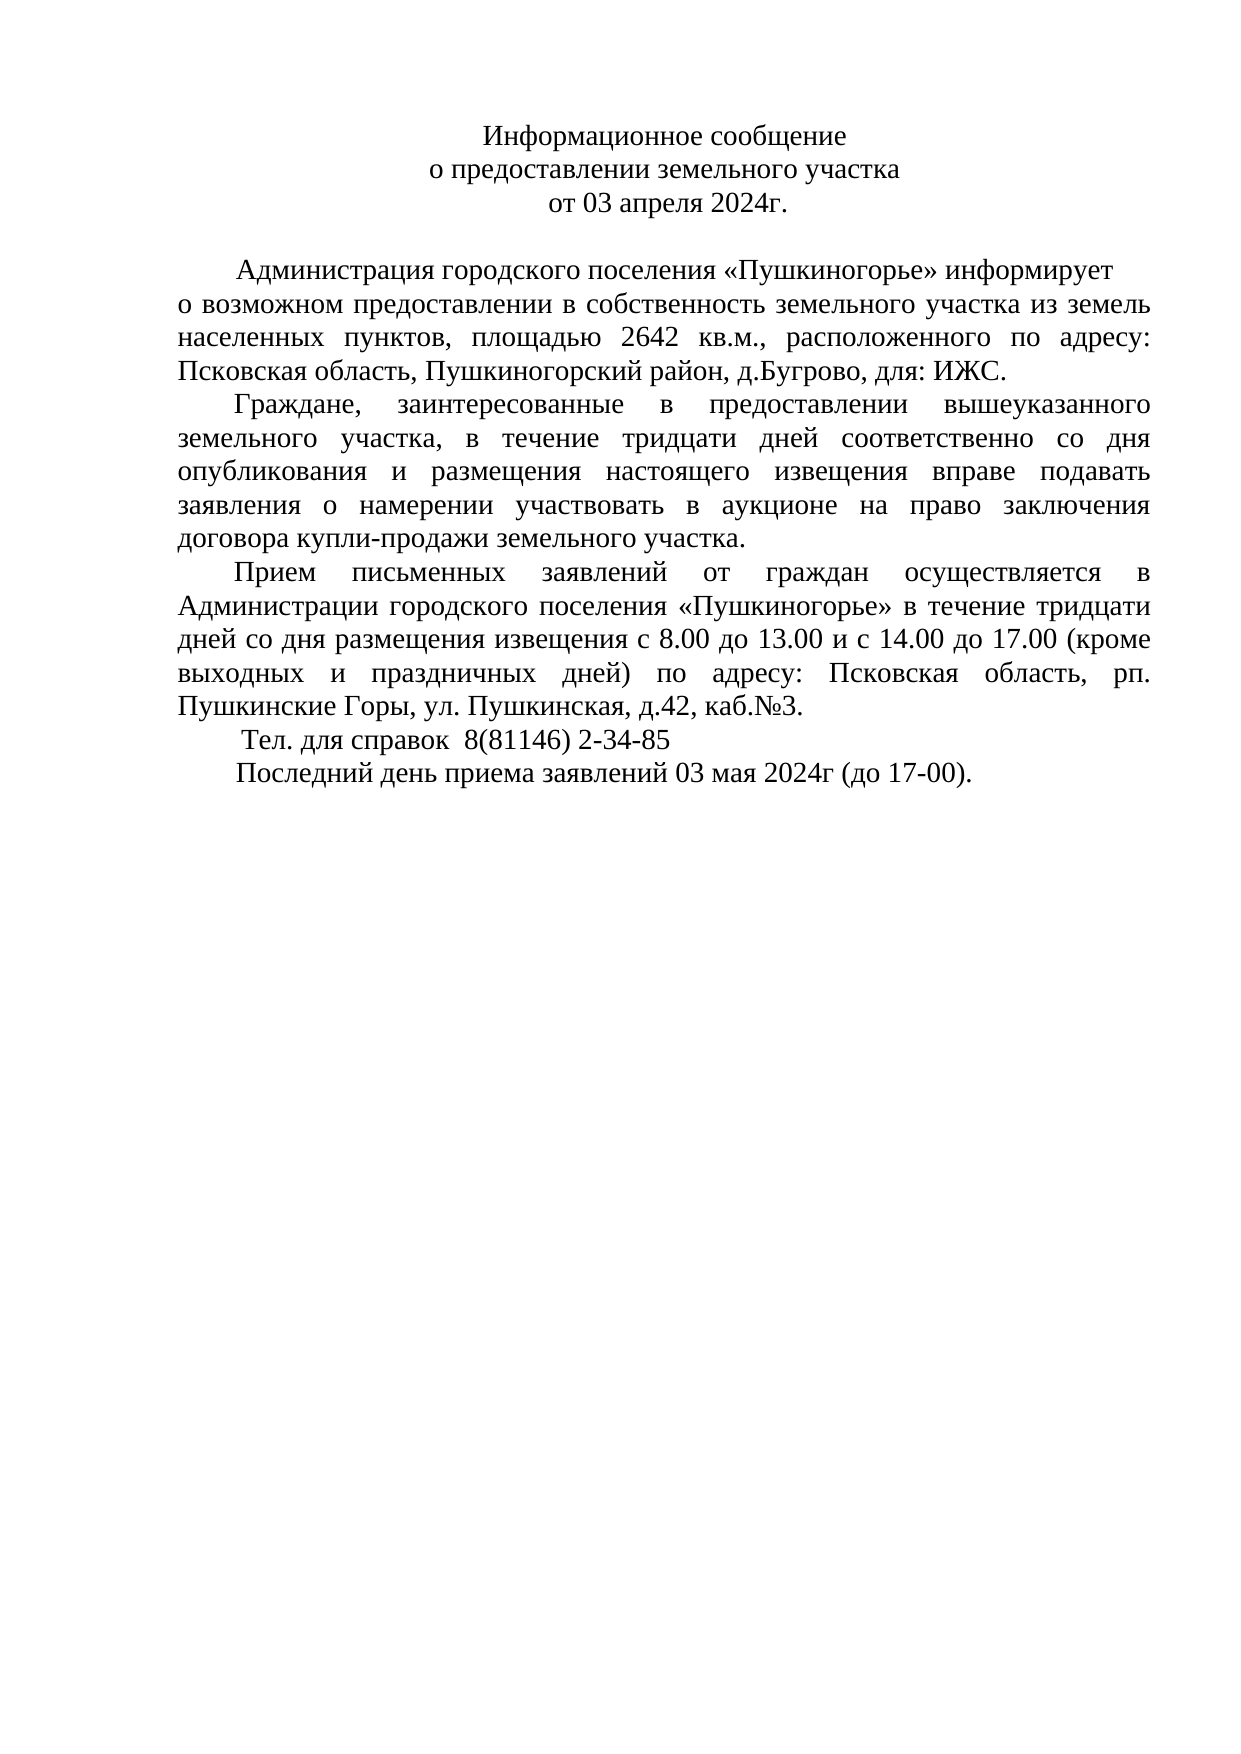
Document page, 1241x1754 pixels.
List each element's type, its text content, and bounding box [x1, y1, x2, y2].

text от 03 апреля 2024г. [177, 185, 1152, 219]
text Граждане, заинтересованные в предоставлении вышеуказанного земельного участка, в течение тридцати дней соответственно со дня опубликования и размещения настоящего извещения вправе подавать заявления о намерении участвовать в аукционе на право заключения договора купли-продажи земельного участка. [177, 386, 1152, 554]
text Последний день приема заявлений 03 мая 2024г (до 17-00). [177, 755, 1152, 789]
text Информационное сообщение [177, 118, 1152, 152]
text о предоставлении земельного участка [177, 152, 1152, 185]
text о возможном предоставлении в собственность земельного участка из земель населенных пунктов, площадью 2642 кв.м., расположенного по адресу: Псковская область, Пушкиногорский район, д.Бугрово, для: ИЖС. [177, 286, 1152, 386]
text Тел. для справок 8(81146) 2-34-85 [177, 722, 1152, 755]
text Администрация городского поселения «Пушкиногорье» информирует [177, 252, 1152, 286]
text Прием письменных заявлений от граждан осуществляется в Администрации городского поселения «Пушкиногорье» в течение тридцати дней со дня размещения извещения с 8.00 до 13.00 и с 14.00 до 17.00 (кроме выходных и праздничных дней) по адресу: Псковская область, рп. Пушкинские Горы, ул. Пушкинская, д.42, каб.№3. [177, 554, 1152, 722]
